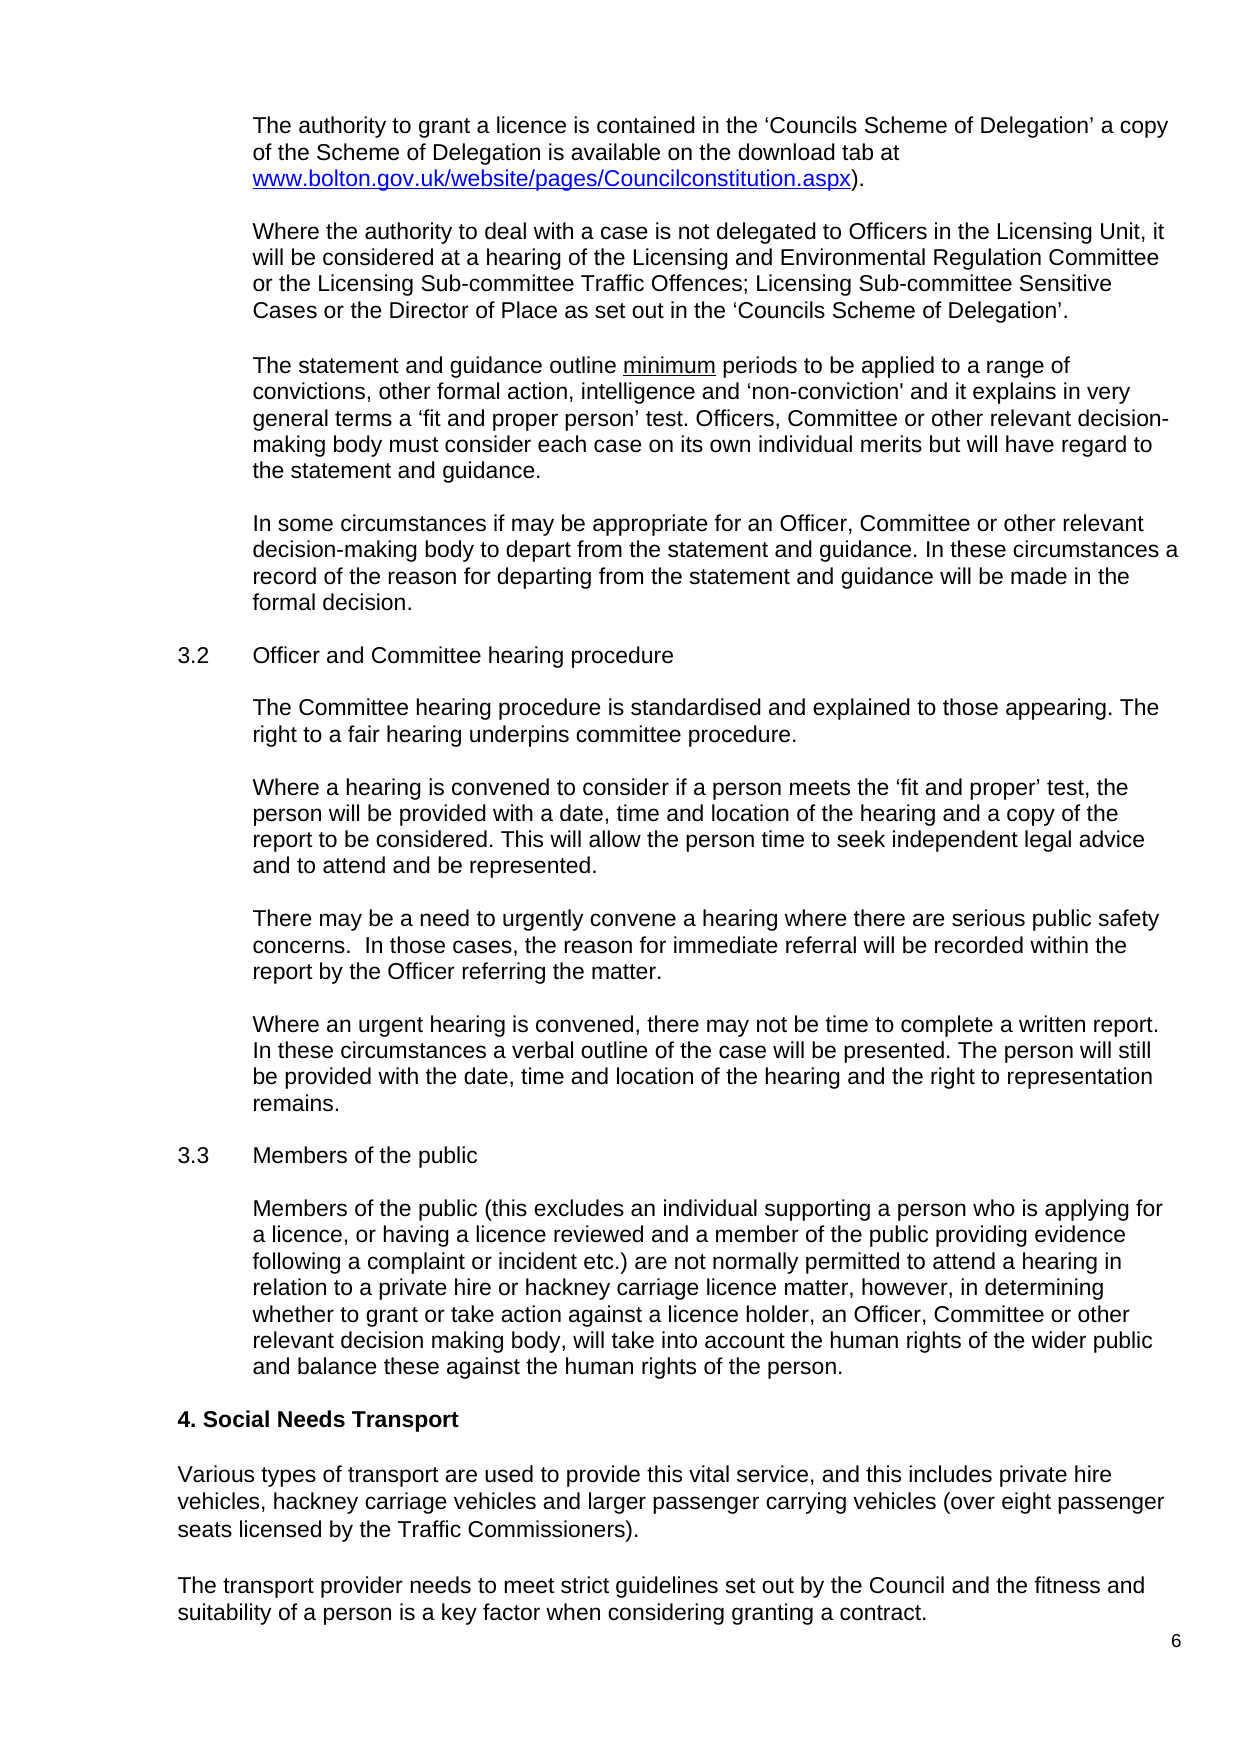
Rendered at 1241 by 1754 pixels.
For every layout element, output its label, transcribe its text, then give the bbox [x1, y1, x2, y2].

text The Committee hearing procedure is standardised and explained to those appearing. The right to a fair hearing underpins committee procedure. [252, 694, 1181, 747]
text 3.2 Officer and Committee hearing procedure [177, 642, 1181, 668]
text The statement and guidance outline minimum periods to be applied to a range of convictions, other formal action, intelligence and ‘non-conviction' and it explains in very general terms a ‘fit and proper person’ test. Officers, Committee or other relevant decision-making body must consider each case on its own individual merits but will have regard to the statement and guidance. [252, 352, 1181, 483]
text 3.3 Members of the public [177, 1142, 1181, 1169]
text 4. Social Needs Transport [177, 1406, 1181, 1432]
text Members of the public (this excludes an individual supporting a person who is applying for a licence, or having a licence reviewed and a member of the public providing evidence following a complaint or incident etc.) are not normally permitted to attend a hearing in relation to a private hire or hackney carriage licence matter, however, in determining whether to grant or take action against a licence holder, an Officer, Committee or other relevant decision making body, will take into account the human rights of the wider public and balance these against the human rights of the person. [252, 1195, 1181, 1379]
text Where a hearing is convened to consider if a person meets the ‘fit and proper’ test, the person will be provided with a date, time and location of the hearing and a copy of the report to be considered. This will allow the person time to seek independent legal advice and to attend and be represented. [252, 773, 1181, 879]
text In some circumstances if may be appropriate for an Officer, Committee or other relevant decision-making body to depart from the statement and guidance. In these circumstances a record of the reason for departing from the statement and guidance will be made in the formal decision. [252, 510, 1181, 615]
text Where an urgent hearing is convened, there may not be time to complete a written report. In these circumstances a verbal outline of the case will be presented. The person will still be provided with the date, time and location of the hearing and the right to representation remains. [252, 1011, 1181, 1116]
text Various types of transport are used to provide this vital service, and this includes private hire vehicles, hackney carriage vehicles and larger passenger carrying vehicles (over eight passenger seats licensed by the Traffic Commissioners). [177, 1461, 1181, 1543]
text There may be a need to urgently convene a hearing where there are serious public safety concerns. In those cases, the reason for immediate referral will be recorded within the report by the Officer referring the matter. [252, 905, 1181, 984]
text The transport provider needs to meet strict guidelines set out by the Council and the fitness and suitability of a person is a key factor when considering granting a contract. [177, 1572, 1181, 1625]
text Where the authority to deal with a case is not delegated to Officers in the Licensing Unit, it will be considered at a hearing of the Licensing and Environmental Regulation Committee or the Licensing Sub-committee Traffic Offences; Licensing Sub-committee Sensitive Cases or the Director of Place as set out in the ‘Councils Scheme of Delegation’. [252, 218, 1181, 323]
text The authority to grant a licence is contained in the ‘Councils Scheme of Delegation’ a copy of the Scheme of Delegation is available on the download tab at www.bolton.gov.uk/website/pages/Councilconstitution.aspx). [252, 112, 1181, 191]
